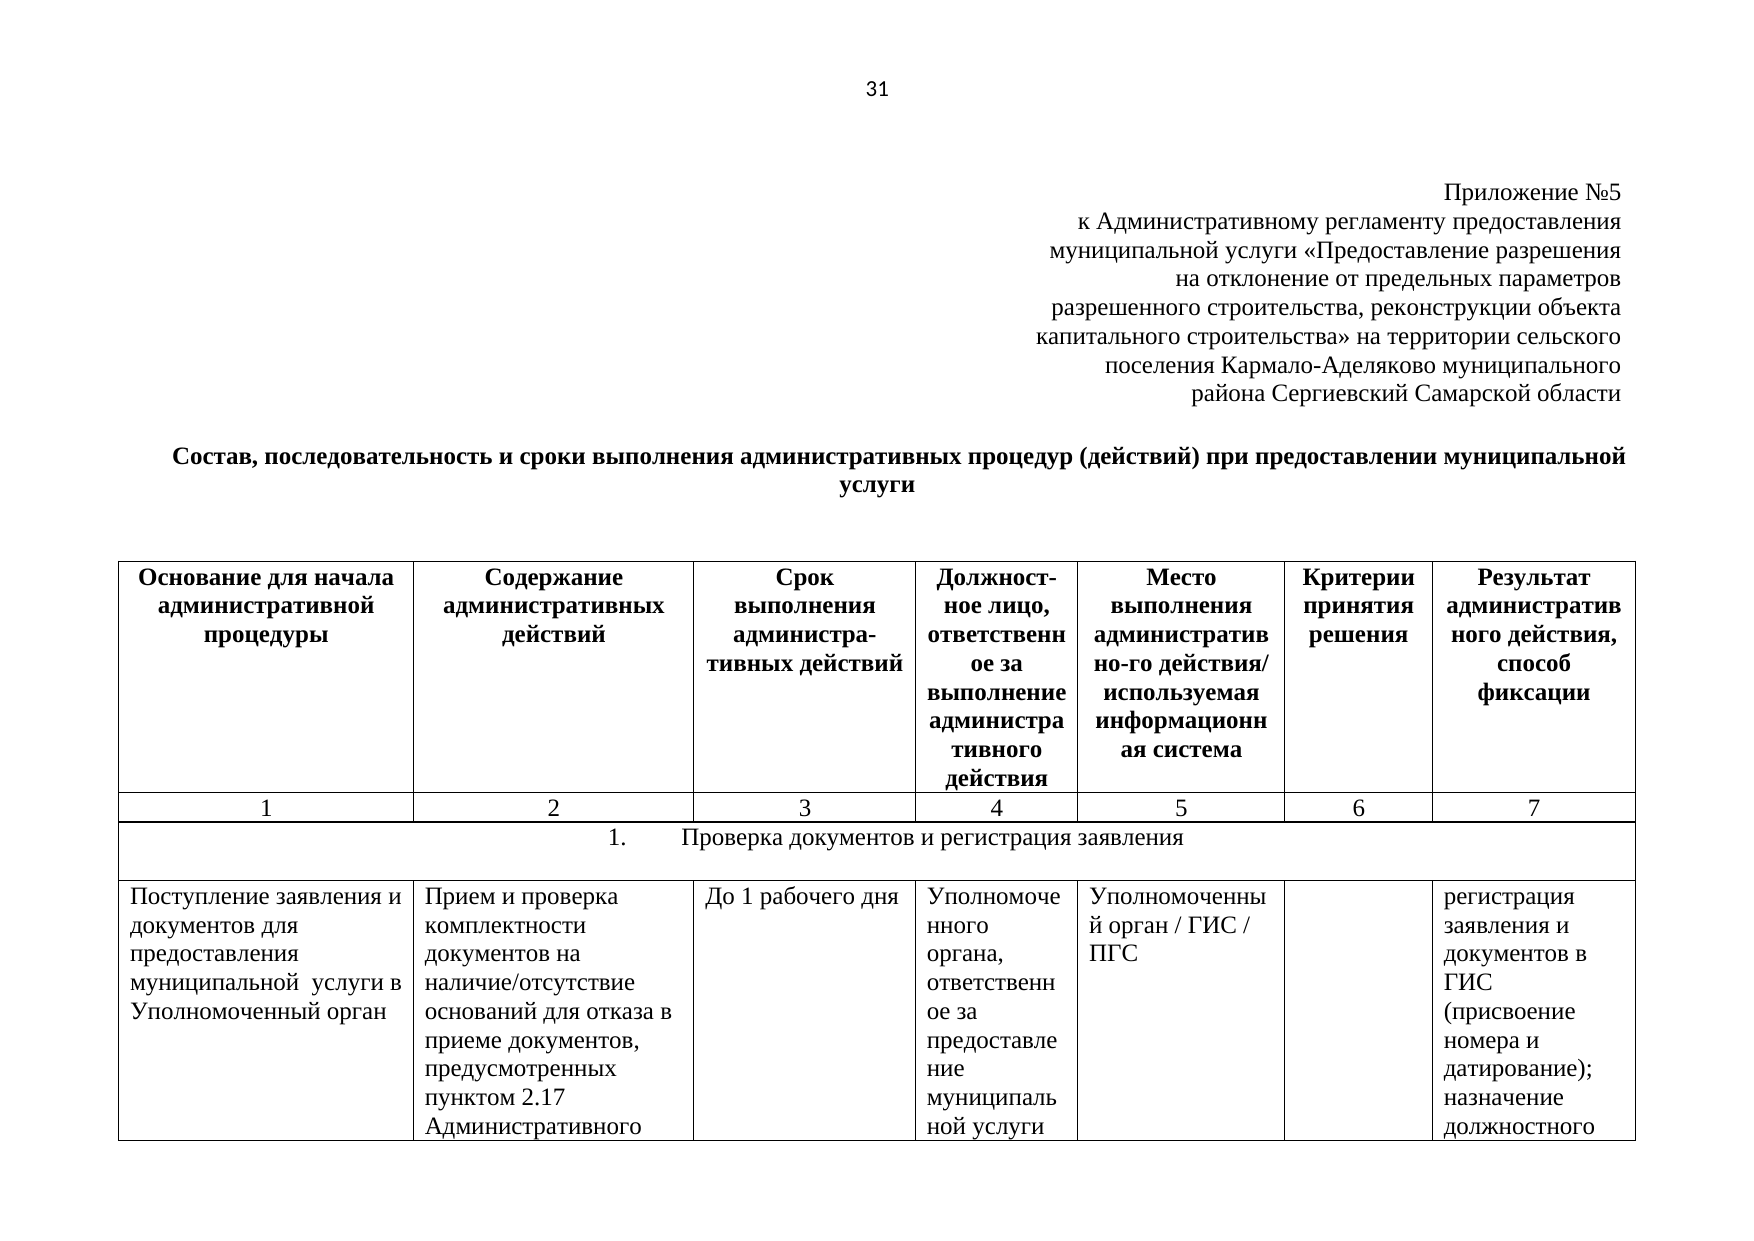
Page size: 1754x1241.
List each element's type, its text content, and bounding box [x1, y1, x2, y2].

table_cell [1433, 881, 1635, 1140]
table_cell 6 [1285, 793, 1432, 821]
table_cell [119, 881, 413, 1140]
table_header Результат административного действия, способ фиксации [1433, 562, 1635, 792]
table_cell Проверка документов и регистрация заявления [119, 823, 1635, 880]
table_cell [916, 881, 1077, 1140]
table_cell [414, 881, 693, 1140]
table_cell [1285, 881, 1432, 1140]
table_cell 7 [1433, 793, 1635, 821]
text муниципальной услуги «Предоставление разрешения [142, 235, 1621, 263]
table_header Срок выполнения администра-тивных действий [694, 562, 915, 792]
table_cell 1 [119, 793, 413, 821]
table_cell 4 [916, 793, 1077, 821]
text капитального строительства» на территории сельского [142, 321, 1621, 350]
text района Сергиевский Самарской области [142, 378, 1621, 407]
table_cell 2 [414, 793, 693, 821]
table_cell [1078, 881, 1284, 1140]
table_header Критерии принятия решения [1285, 562, 1432, 792]
text к Административному регламенту предоставления [142, 206, 1621, 235]
table_cell 5 [1078, 793, 1284, 821]
text Приложение №5 [142, 177, 1621, 206]
table_header Основание для начала административной процедуры [119, 562, 413, 792]
table_header Должност-ное лицо, ответственное за выполнение административного действия [916, 562, 1077, 792]
text поселения Кармало-Аделяково муниципального [142, 350, 1621, 378]
table_header Место выполнения административно-го действия/ используемая информационная система [1078, 562, 1284, 792]
table_header Содержание административных действий [414, 562, 693, 792]
table_cell 3 [694, 793, 915, 821]
text Состав, последовательность и сроки выполнения административных процедур (действий) при предоставлении муниципальной услуги [118, 441, 1636, 498]
text разрешенного строительства, реконструкции объекта [142, 292, 1621, 321]
table_cell До 1 рабочего дня [694, 881, 915, 1140]
text на отклонение от предельных параметров [142, 263, 1621, 292]
